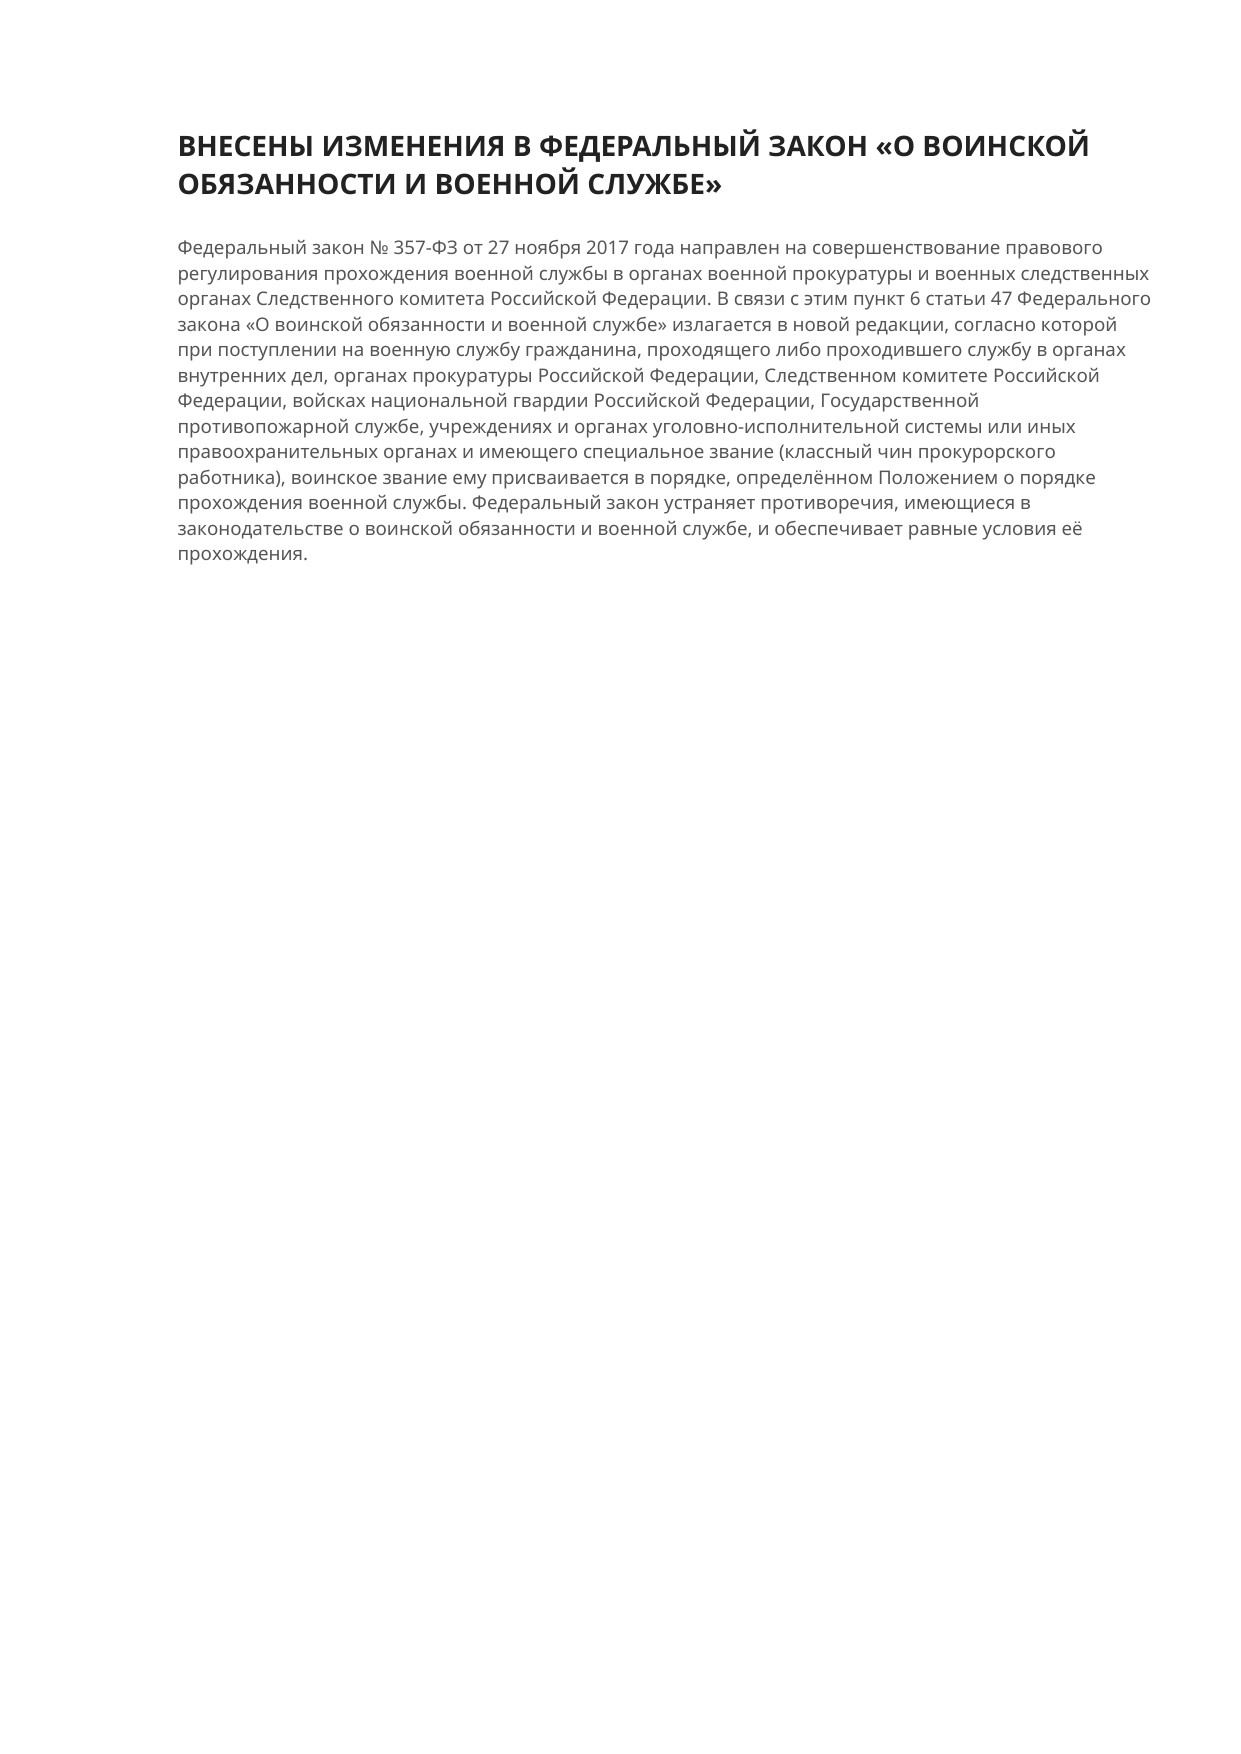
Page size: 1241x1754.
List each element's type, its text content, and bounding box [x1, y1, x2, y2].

text Федеральный закон № 357-ФЗ от 27 ноября 2017 года направлен на совершенствование правового регулирования прохождения военной службы в органах военной прокуратуры и военных следственных органах Следственного комитета Российской Федерации. В связи с этим пункт 6 статьи 47 Федерального закона «О воинской обязанности и военной службе» излагается в новой редакции, согласно которой при поступлении на военную службу гражданина, проходящего либо проходившего службу в органах внутренних дел, органах прокуратуры Российской Федерации, Следственном комитете Российской Федерации, войсках национальной гвардии Российской Федерации, Государственной противопожарной службе, учреждениях и органах уголовно-исполнительной системы или иных правоохранительных органах и имеющего специальное звание (классный чин прокурорского работника), воинское звание ему присваивается в порядке, определённом Положением о порядке прохождения военной службы. Федеральный закон устраняет противоречия, имеющиеся в законодательстве о воинской обязанности и военной службе, и обеспечивает равные условия её прохождения. [177, 234, 1152, 566]
text ВНЕСЕНЫ ИЗМЕНЕНИЯ В ФЕДЕРАЛЬНЫЙ ЗАКОН «О ВОИНСКОЙ ОБЯЗАННОСТИ И ВОЕННОЙ СЛУЖБЕ» [177, 126, 1152, 203]
